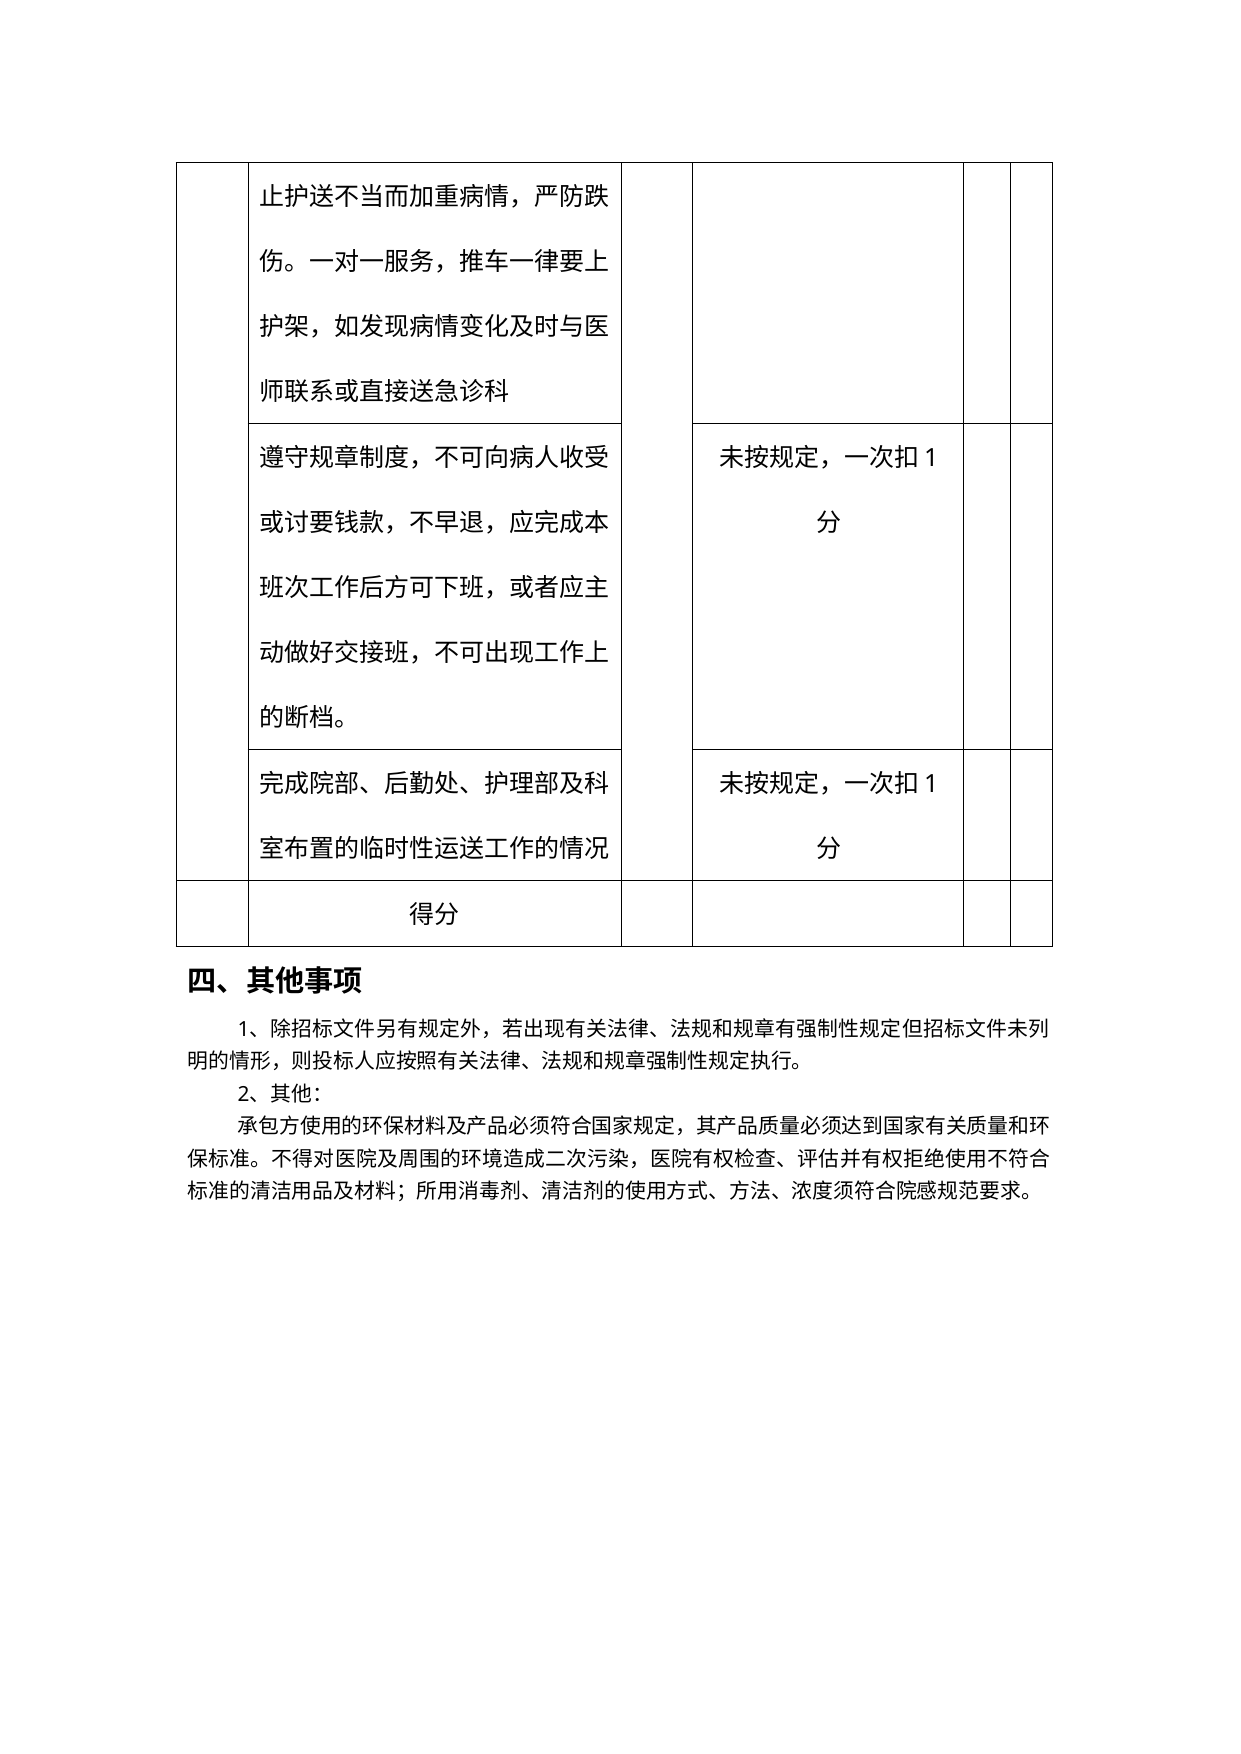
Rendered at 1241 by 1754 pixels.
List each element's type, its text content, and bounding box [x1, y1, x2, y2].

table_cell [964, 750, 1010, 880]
text 2、其他： [187, 1077, 1053, 1110]
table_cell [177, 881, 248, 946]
text 承包方使用的环保材料及产品必须符合国家规定，其产品质量必须达到国家有关质量和环保标准。不得对医院及周围的环境造成二次污染，医院有权检查、评估并有权拒绝使用不符合标准的清洁用品及材料；所用消毒剂、清洁剂的使用方式、方法、浓度须符合院感规范要求。 [187, 1110, 1053, 1207]
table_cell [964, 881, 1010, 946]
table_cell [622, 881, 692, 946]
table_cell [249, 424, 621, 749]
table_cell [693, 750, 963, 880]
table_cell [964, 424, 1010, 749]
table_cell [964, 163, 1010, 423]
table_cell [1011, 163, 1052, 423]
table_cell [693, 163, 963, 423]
text 四、其他事项 [187, 947, 1053, 1012]
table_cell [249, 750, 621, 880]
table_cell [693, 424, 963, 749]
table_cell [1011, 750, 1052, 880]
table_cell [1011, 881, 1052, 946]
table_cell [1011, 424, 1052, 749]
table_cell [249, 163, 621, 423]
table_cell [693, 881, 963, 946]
text 1、除招标文件另有规定外，若出现有关法律、法规和规章有强制性规定但招标文件未列明的情形，则投标人应按照有关法律、法规和规章强制性规定执行。 [187, 1012, 1053, 1077]
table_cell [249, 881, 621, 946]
